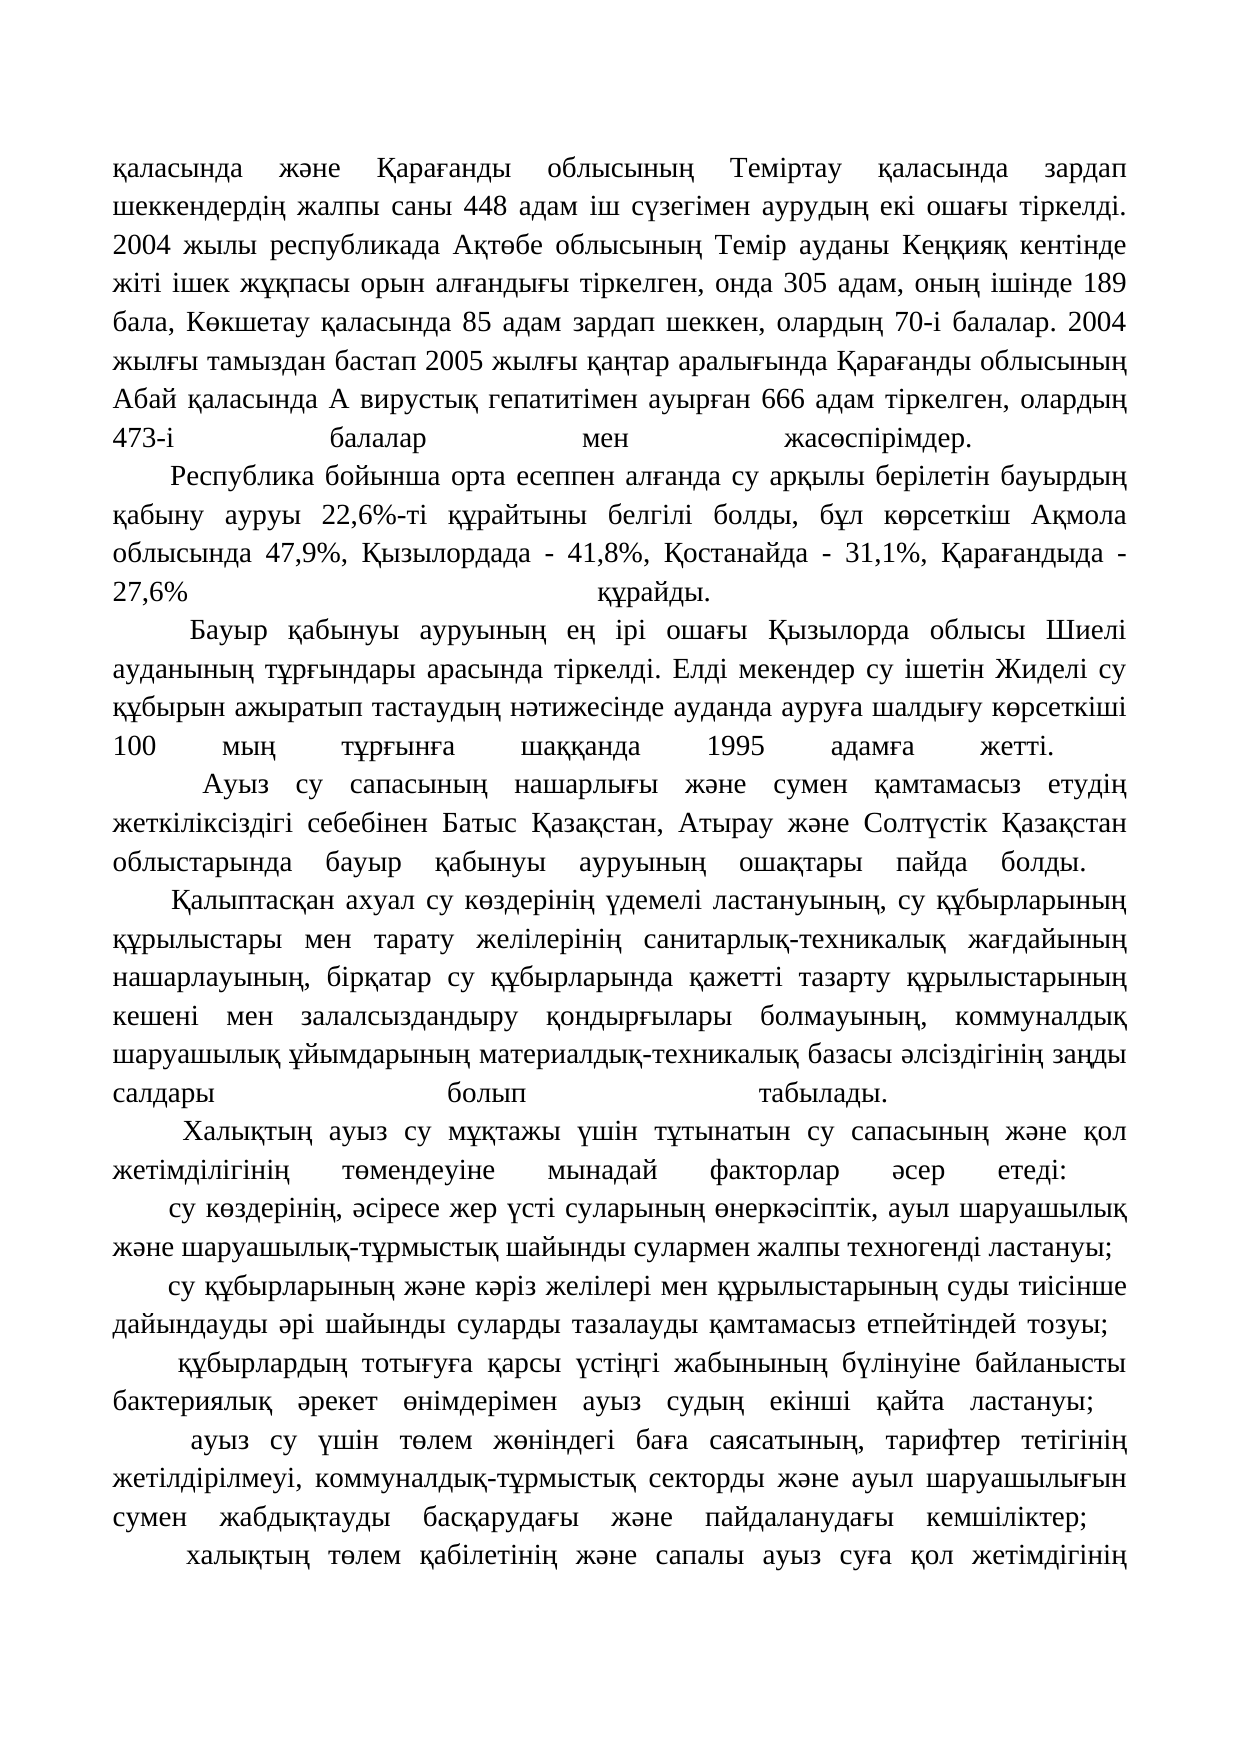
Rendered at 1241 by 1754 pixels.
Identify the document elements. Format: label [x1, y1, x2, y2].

text [112, 150, 1128, 1571]
